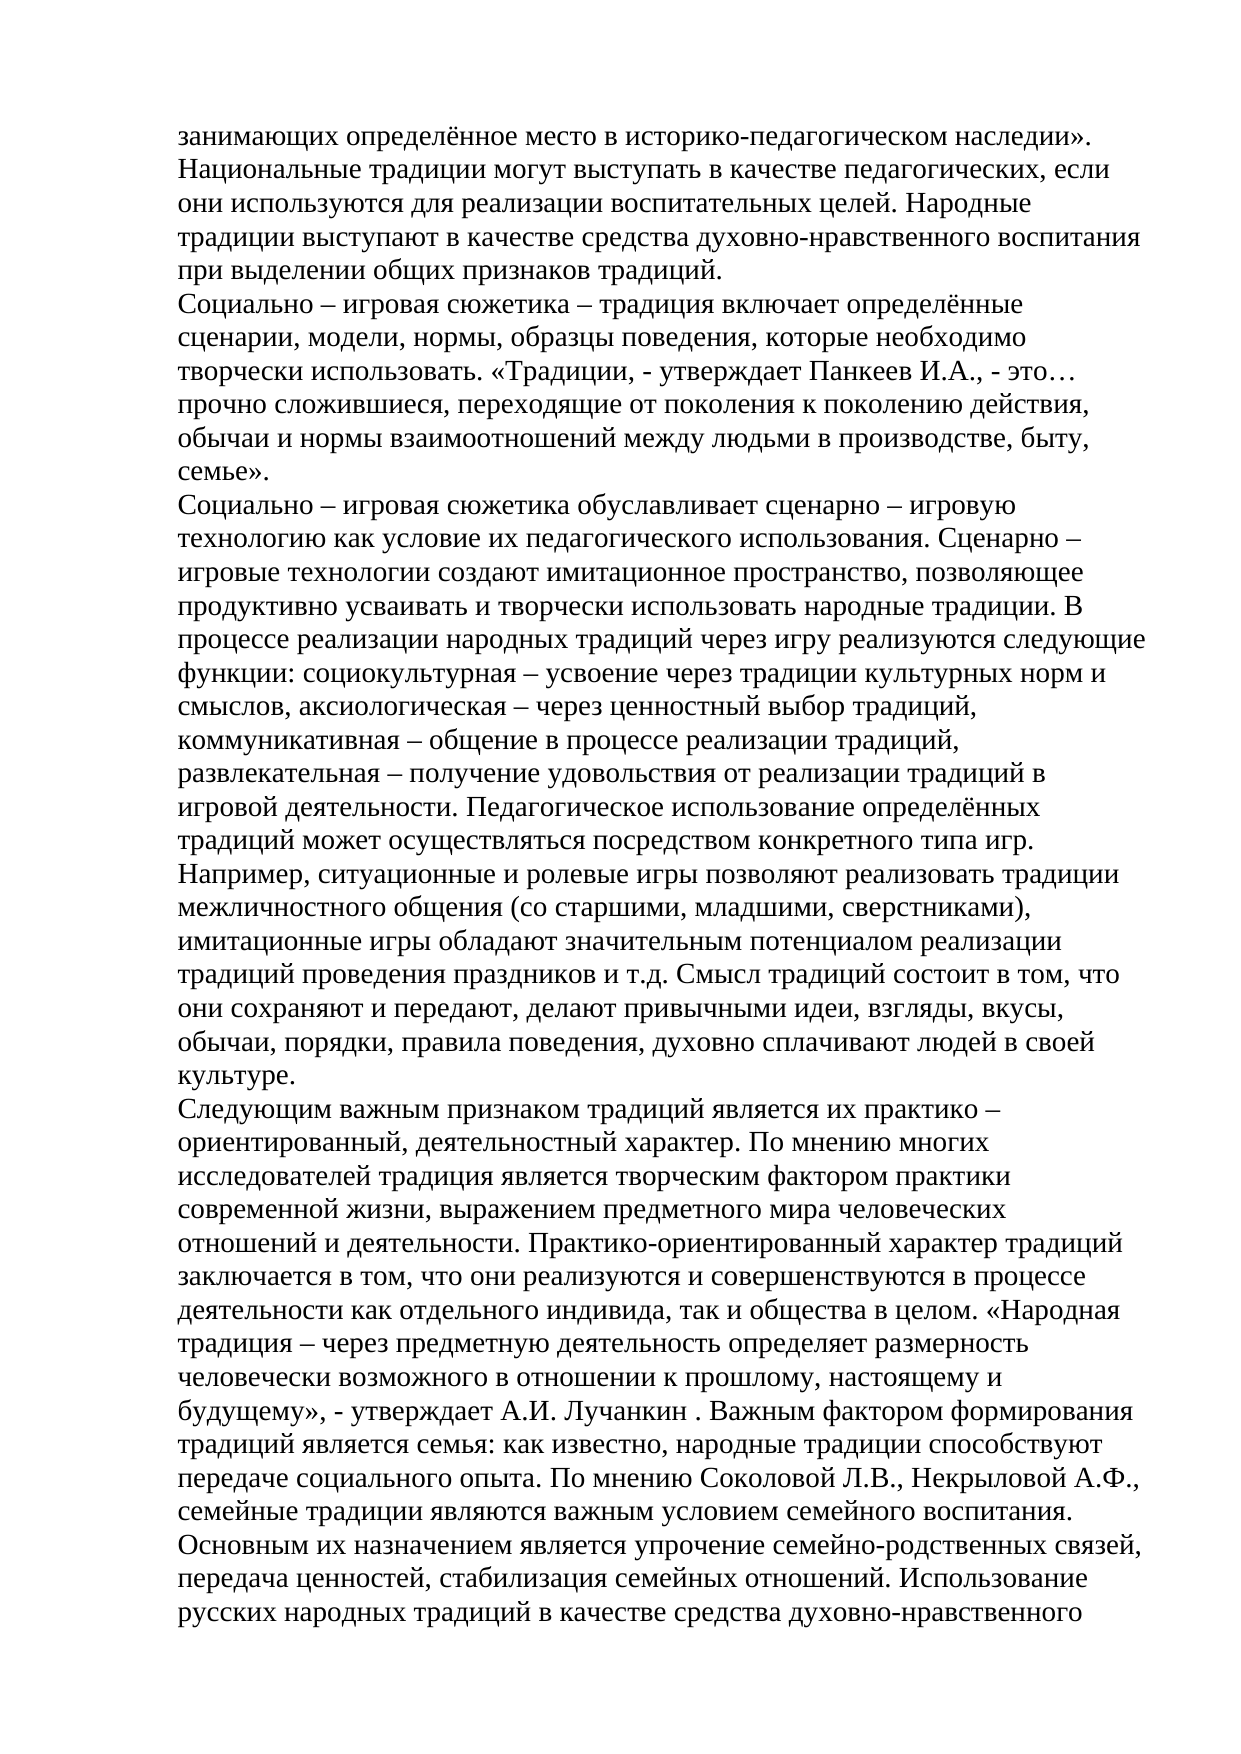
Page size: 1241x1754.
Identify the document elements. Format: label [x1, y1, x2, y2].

text [177, 118, 1152, 1627]
